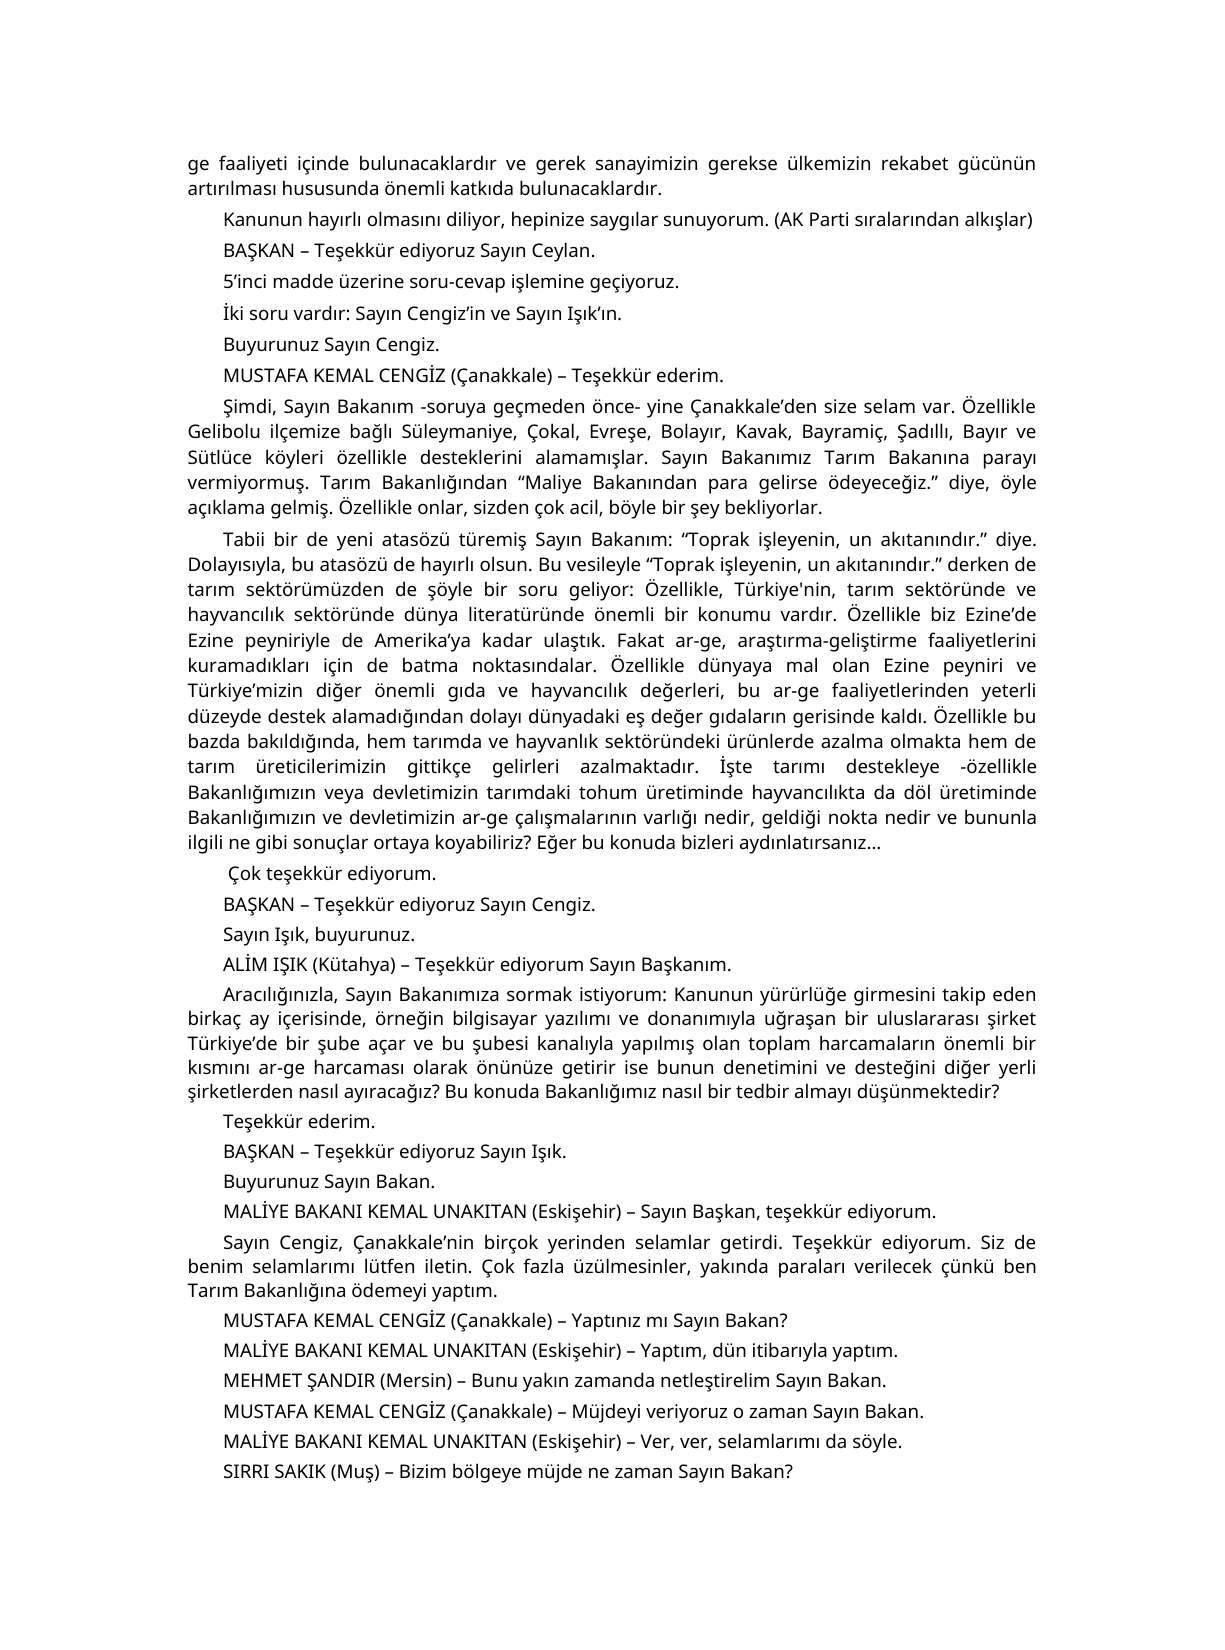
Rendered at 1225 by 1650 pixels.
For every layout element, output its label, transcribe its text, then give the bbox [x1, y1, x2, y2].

text Kanunun hayırlı olmasını diliyor, hepinize saygılar sunuyorum. (AK Parti sıralarından alkışlar) [187, 206, 1037, 232]
text MEHMET ŞANDIR (Mersin) – Bunu yakın zamanda netleştirelim Sayın Bakan. [187, 1368, 1037, 1393]
text Teşekkür ederim. [187, 1109, 1037, 1133]
text MALİYE BAKANI KEMAL UNAKITAN (Eskişehir) – Yaptım, dün itibarıyla yaptım. [187, 1338, 1037, 1363]
text Sayın Cengiz, Çanakkale’nin birçok yerinden selamlar getirdi. Teşekkür ediyorum. Siz de benim selamlarımı lütfen iletin. Çok fazla üzülmesinler, yakında paraları verilecek çünkü ben Tarım Bakanlığına ödemeyi yaptım. [187, 1230, 1037, 1302]
text Buyurunuz Sayın Bakan. [187, 1169, 1037, 1194]
text Sayın Işık, buyurunuz. [187, 922, 1037, 946]
text MUSTAFA KEMAL CENGİZ (Çanakkale) – Yaptınız mı Sayın Bakan? [187, 1308, 1037, 1333]
text Şimdi, Sayın Bakanım -soruya geçmeden önce- yine Çanakkale’den size selam var. Özellikle Gelibolu ilçemize bağlı Süleymaniye, Çokal, Evreşe, Bolayır, Kavak, Bayramiç, Şadıllı, Bayır ve Sütlüce köyleri özellikle desteklerini alamamışlar. Sayın Bakanımız Tarım Bakanına parayı vermiyormuş. Tarım Bakanlığından “Maliye Bakanından para gelirse ödeyeceğiz.” diye, öyle açıklama gelmiş. Özellikle onlar, sizden çok acil, böyle bir şey bekliyorlar. [187, 393, 1037, 520]
text MALİYE BAKANI KEMAL UNAKITAN (Eskişehir) – Sayın Başkan, teşekkür ediyorum. [187, 1199, 1037, 1224]
text MUSTAFA KEMAL CENGİZ (Çanakkale) – Müjdeyi veriyoruz o zaman Sayın Bakan. [187, 1399, 1037, 1423]
text SIRRI SAKIK (Muş) – Bizim bölgeye müjde ne zaman Sayın Bakan? [187, 1459, 1037, 1483]
text Çok teşekkür ediyorum. [187, 861, 1037, 886]
text İki soru vardır: Sayın Cengiz’in ve Sayın Işık’ın. [187, 300, 1037, 325]
text Aracılığınızla, Sayın Bakanımıza sormak istiyorum: Kanunun yürürlüğe girmesini takip eden birkaç ay içerisinde, örneğin bilgisayar yazılımı ve donanımıyla uğraşan bir uluslararası şirket Türkiye’de bir şube açar ve bu şubesi kanalıyla yapılmış olan toplam harcamaların önemli bir kısmını ar-ge harcaması olarak önünüze getirir ise bunun denetimini ve desteğini diğer yerli şirketlerden nasıl ayıracağız? Bu konuda Bakanlığımız nasıl bir tedbir almayı düşünmektedir? [187, 982, 1037, 1103]
text 5’inci madde üzerine soru-cevap işlemine geçiyoruz. [187, 269, 1037, 294]
text Buyurunuz Sayın Cengiz. [187, 331, 1037, 356]
text MUSTAFA KEMAL CENGİZ (Çanakkale) – Teşekkür ederim. [187, 362, 1037, 387]
text ALİM IŞIK (Kütahya) – Teşekkür ediyorum Sayın Başkanım. [187, 952, 1037, 976]
text MALİYE BAKANI KEMAL UNAKITAN (Eskişehir) – Ver, ver, selamlarımı da söyle. [187, 1429, 1037, 1453]
text Tabii bir de yeni atasözü türemiş Sayın Bakanım: “Toprak işleyenin, un akıtanındır.” diye. Dolayısıyla, bu atasözü de hayırlı olsun. Bu vesileyle “Toprak işleyenin, un akıtanındır.” derken de tarım sektörümüzden de şöyle bir soru geliyor: Özellikle, Türkiye'nin, tarım sektöründe ve hayvancılık sektöründe dünya literatüründe önemli bir konumu vardır. Özellikle biz Ezine’de Ezine peyniriyle de Amerika’ya kadar ulaştık. Fakat ar-ge, araştırma-geliştirme faaliyetlerini kuramadıkları için de batma noktasındalar. Özellikle dünyaya mal olan Ezine peyniri ve Türkiye’mizin diğer önemli gıda ve hayvancılık değerleri, bu ar-ge faaliyetlerinden yeterli düzeyde destek alamadığından dolayı dünyadaki eş değer gıdaların gerisinde kaldı. Özellikle bu bazda bakıldığında, hem tarımda ve hayvanlık sektöründeki ürünlerde azalma olmakta hem de tarım üreticilerimizin gittikçe gelirleri azalmaktadır. İşte tarımı destekleye -özellikle Bakanlığımızın veya devletimizin tarımdaki tohum üretiminde hayvancılıkta da döl üretiminde Bakanlığımızın ve devletimizin ar-ge çalışmalarının varlığı nedir, geldiği nokta nedir ve bununla ilgili ne gibi sonuçlar ortaya koyabiliriz? Eğer bu konuda bizleri aydınlatırsanız… [187, 526, 1037, 855]
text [187, 150, 1037, 201]
text BAŞKAN – Teşekkür ediyoruz Sayın Ceylan. [187, 238, 1037, 263]
text BAŞKAN – Teşekkür ediyoruz Sayın Işık. [187, 1139, 1037, 1164]
text BAŞKAN – Teşekkür ediyoruz Sayın Cengiz. [187, 892, 1037, 916]
